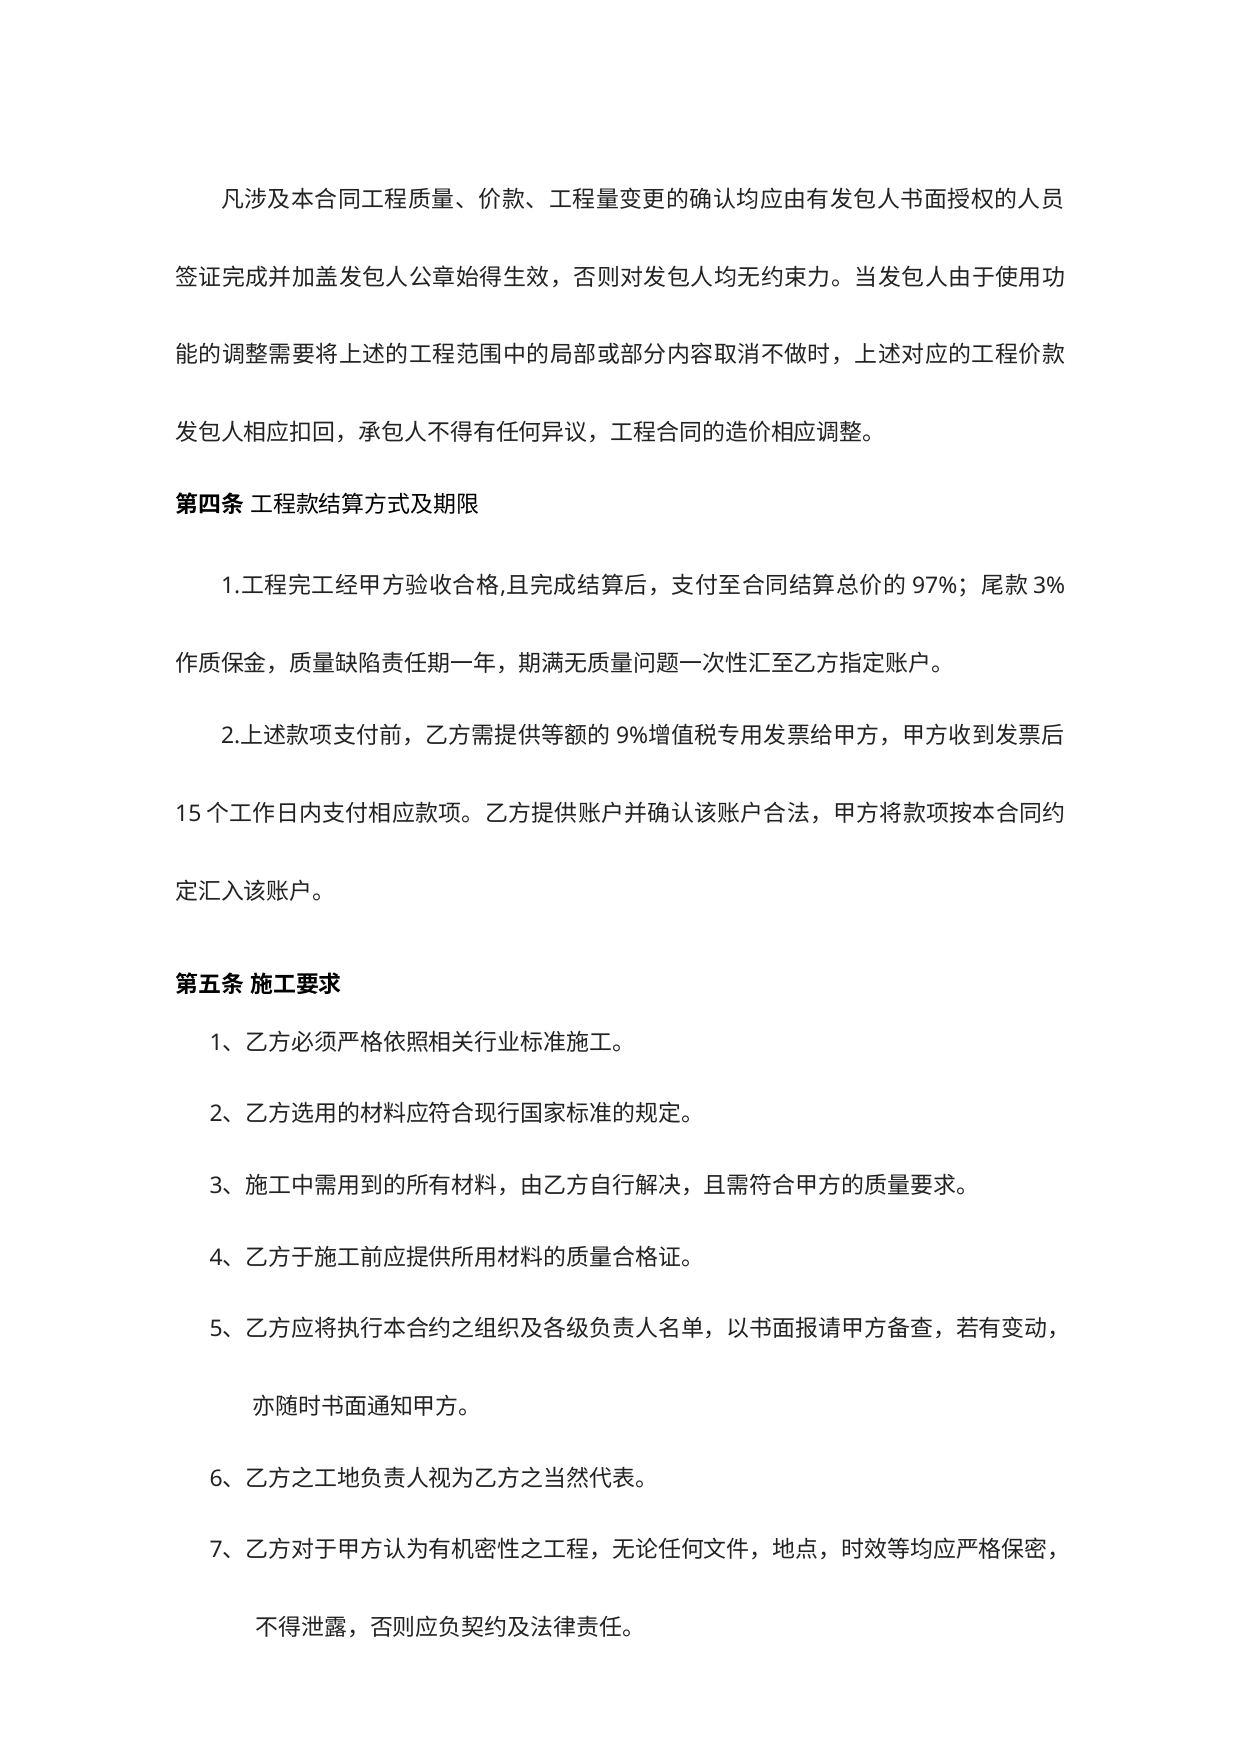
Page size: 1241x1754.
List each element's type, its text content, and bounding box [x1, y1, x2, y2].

text 凡涉及本合同工程质量、价款、工程量变更的确认均应由有发包人书面授权的人员签证完成并加盖发包人公章始得生效，否则对发包人均无约束力。当发包人由于使用功能的调整需要将上述的工程范围中的局部或部分内容取消不做时，上述对应的工程价款发包人相应扣回，承包人不得有任何异议，工程合同的造价相应调整。 [175, 165, 1065, 463]
text 6、乙方之工地负责人视为乙方之当然代表。 [209, 1444, 1065, 1509]
text 3、施工中需用到的所有材料，由乙方自行解决，且需符合甲方的质量要求。 [209, 1151, 1065, 1216]
text 2.上述款项支付前，乙方需提供等额的9%增值税专用发票给甲方，甲方收到发票后15个工作日内支付相应款项。乙方提供账户并确认该账户合法，甲方将款项按本合同约定汇入该账户。 [175, 701, 1065, 922]
text 2、乙方选用的材料应符合现行国家标准的规定。 [209, 1079, 1065, 1144]
text 1、乙方必须严格依照相关行业标准施工。 [209, 1007, 1065, 1072]
text 5、乙方应将执行本合约之组织及各级负责人名单，以书面报请甲方备查，若有变动，亦随时书面通知甲方。 [209, 1294, 1065, 1437]
text 7、乙方对于甲方认为有机密性之工程，无论任何文件，地点，时效等均应严格保密，不得泄露，否则应负契约及法律责任。 [209, 1515, 1065, 1658]
list 施工要求 [175, 967, 1065, 1000]
text 1.工程完工经甲方验收合格,且完成结算后，支付至合同结算总价的97%；尾款3%作质保金，质量缺陷责任期一年，期满无质量问题一次性汇至乙方指定账户。 [175, 552, 1065, 694]
text 4、乙方于施工前应提供所用材料的质量合格证。 [209, 1222, 1065, 1287]
list 工程款结算方式及期限 [175, 470, 1065, 535]
